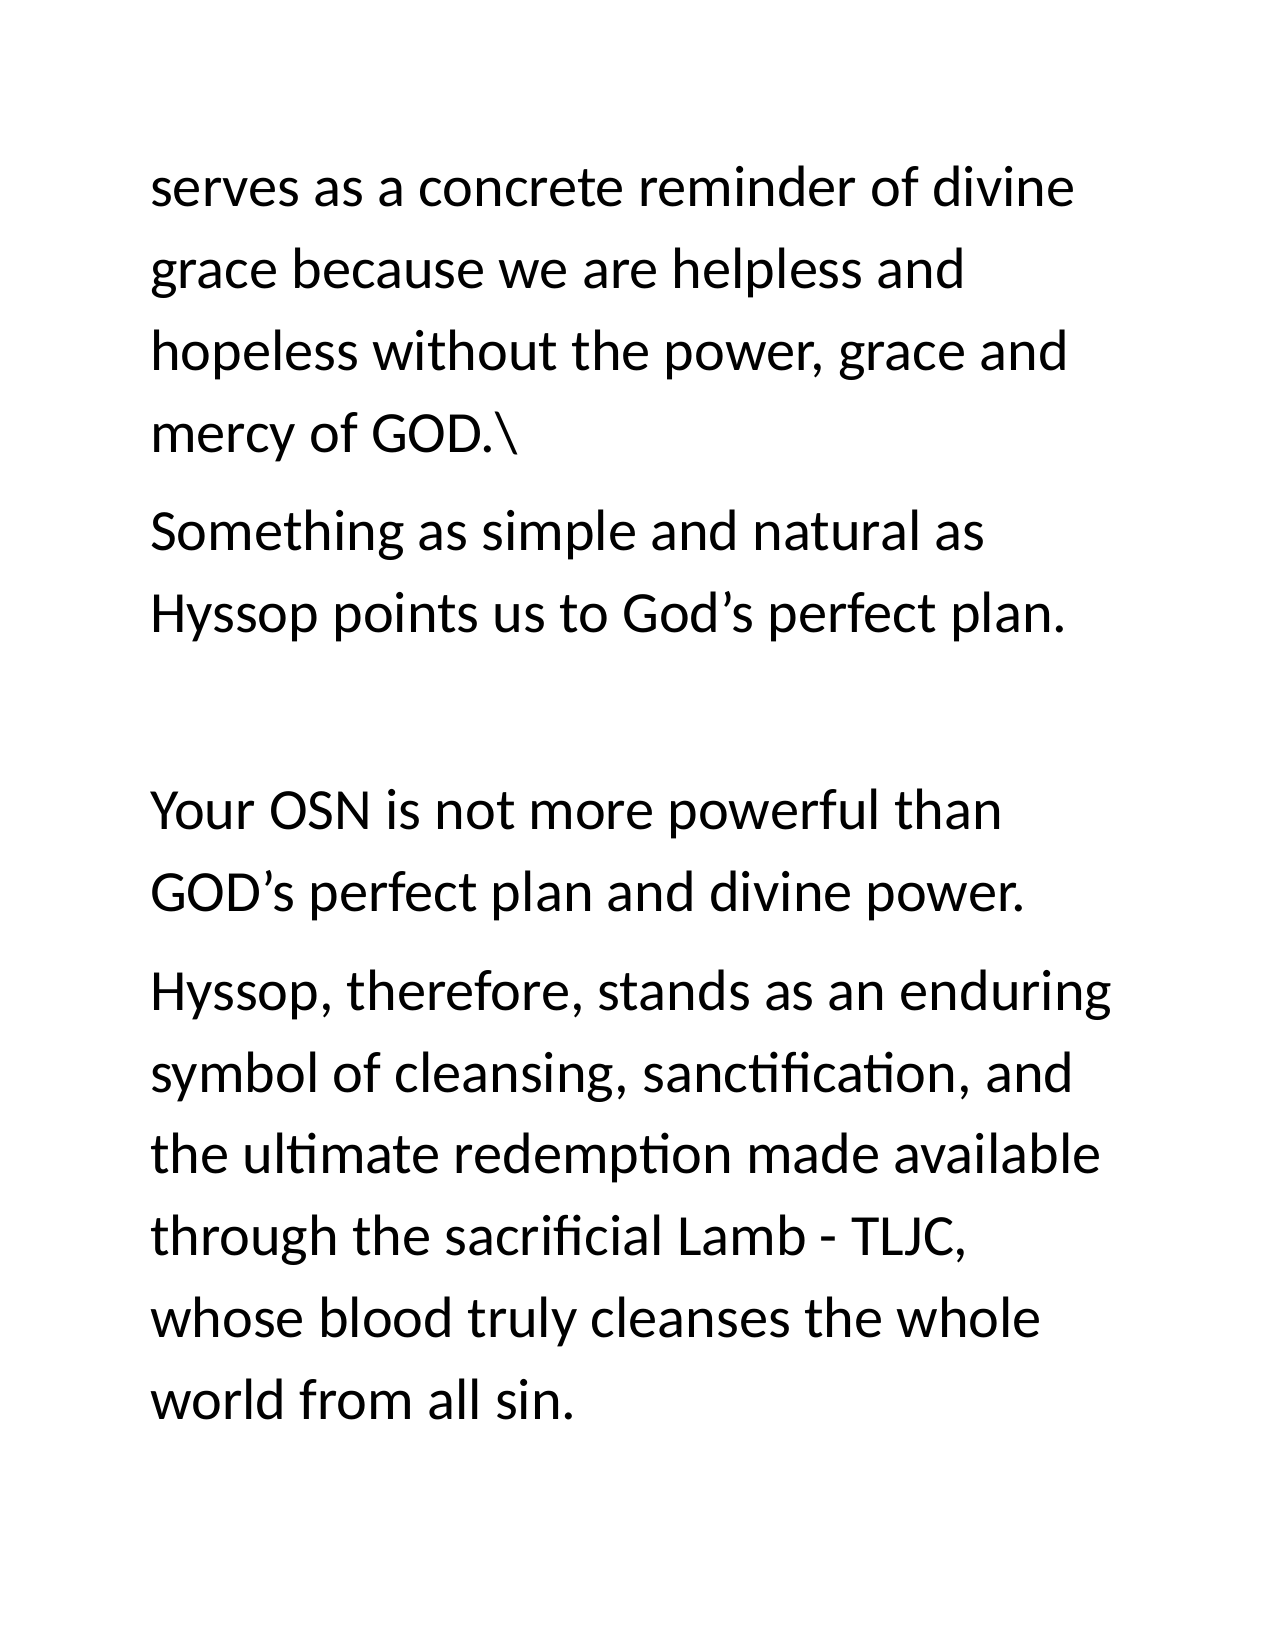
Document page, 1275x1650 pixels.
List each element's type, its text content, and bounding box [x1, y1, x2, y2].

text Hyssop, therefore, stands as an enduring symbol of cleansing, sanctification, and the ultimate redemption made available through the sacrificial Lamb - TLJC, whose blood truly cleanses the whole world from all sin. [150, 953, 1125, 1434]
text Your OSN is not more powerful than GOD’s perfect plan and divine power. [150, 773, 1125, 926]
text Something as simple and natural as Hyssop points us to God’s perfect plan. [150, 494, 1125, 647]
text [150, 150, 1125, 467]
